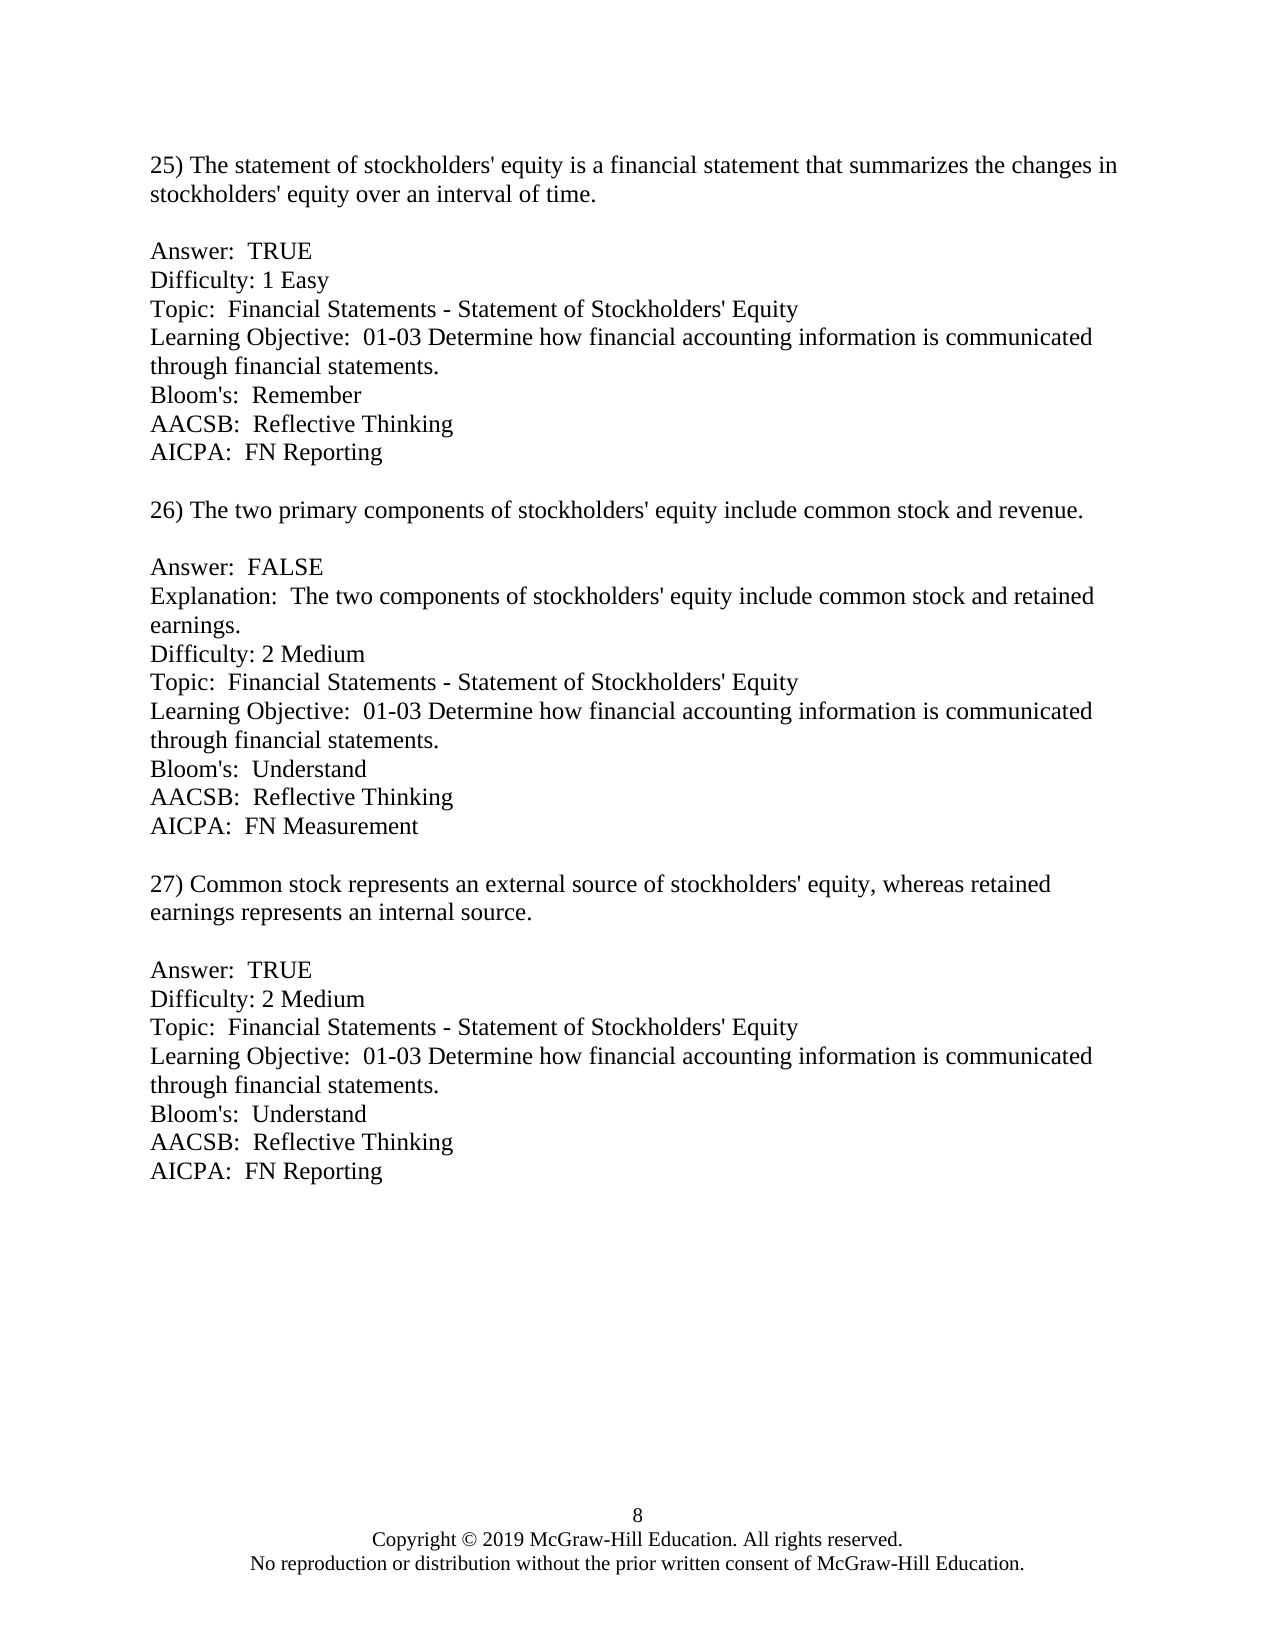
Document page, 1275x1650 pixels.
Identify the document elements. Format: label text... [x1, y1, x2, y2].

text Difficulty: 1 Easy [150, 265, 1125, 294]
text AACSB: Reflective Thinking [150, 409, 1125, 437]
text AICPA: FN Reporting [150, 1156, 1125, 1185]
text AICPA: FN Reporting [150, 437, 1125, 466]
text Bloom's: Remember [150, 380, 1125, 409]
text 27) Common stock represents an external source of stockholders' equity, whereas retained earnings represents an internal source. [150, 869, 1125, 926]
text AACSB: Reflective Thinking [150, 1127, 1125, 1156]
text Explanation: The two components of stockholders' equity include common stock and retained earnings. [150, 581, 1125, 639]
text AACSB: Reflective Thinking [150, 782, 1125, 811]
text Answer: TRUE [150, 236, 1125, 265]
text Answer: FALSE [150, 552, 1125, 581]
text Topic: Financial Statements - Statement of Stockholders' Equity [150, 1012, 1125, 1041]
text AICPA: FN Measurement [150, 811, 1125, 840]
text Learning Objective: 01-03 Determine how financial accounting information is communicated through financial statements. [150, 1041, 1125, 1099]
text 26) The two primary components of stockholders' equity include common stock and revenue. [150, 495, 1125, 524]
text Answer: TRUE [150, 955, 1125, 984]
text Bloom's: Understand [150, 754, 1125, 782]
text Difficulty: 2 Medium [150, 984, 1125, 1012]
text Difficulty: 2 Medium [150, 639, 1125, 667]
text Topic: Financial Statements - Statement of Stockholders' Equity [150, 667, 1125, 696]
text Learning Objective: 01-03 Determine how financial accounting information is communicated through financial statements. [150, 696, 1125, 754]
text 25) The statement of stockholders' equity is a financial statement that summarizes the changes in stockholders' equity over an interval of time. [150, 150, 1125, 207]
text Learning Objective: 01-03 Determine how financial accounting information is communicated through financial statements. [150, 322, 1125, 380]
text Topic: Financial Statements - Statement of Stockholders' Equity [150, 294, 1125, 322]
text Bloom's: Understand [150, 1099, 1125, 1127]
